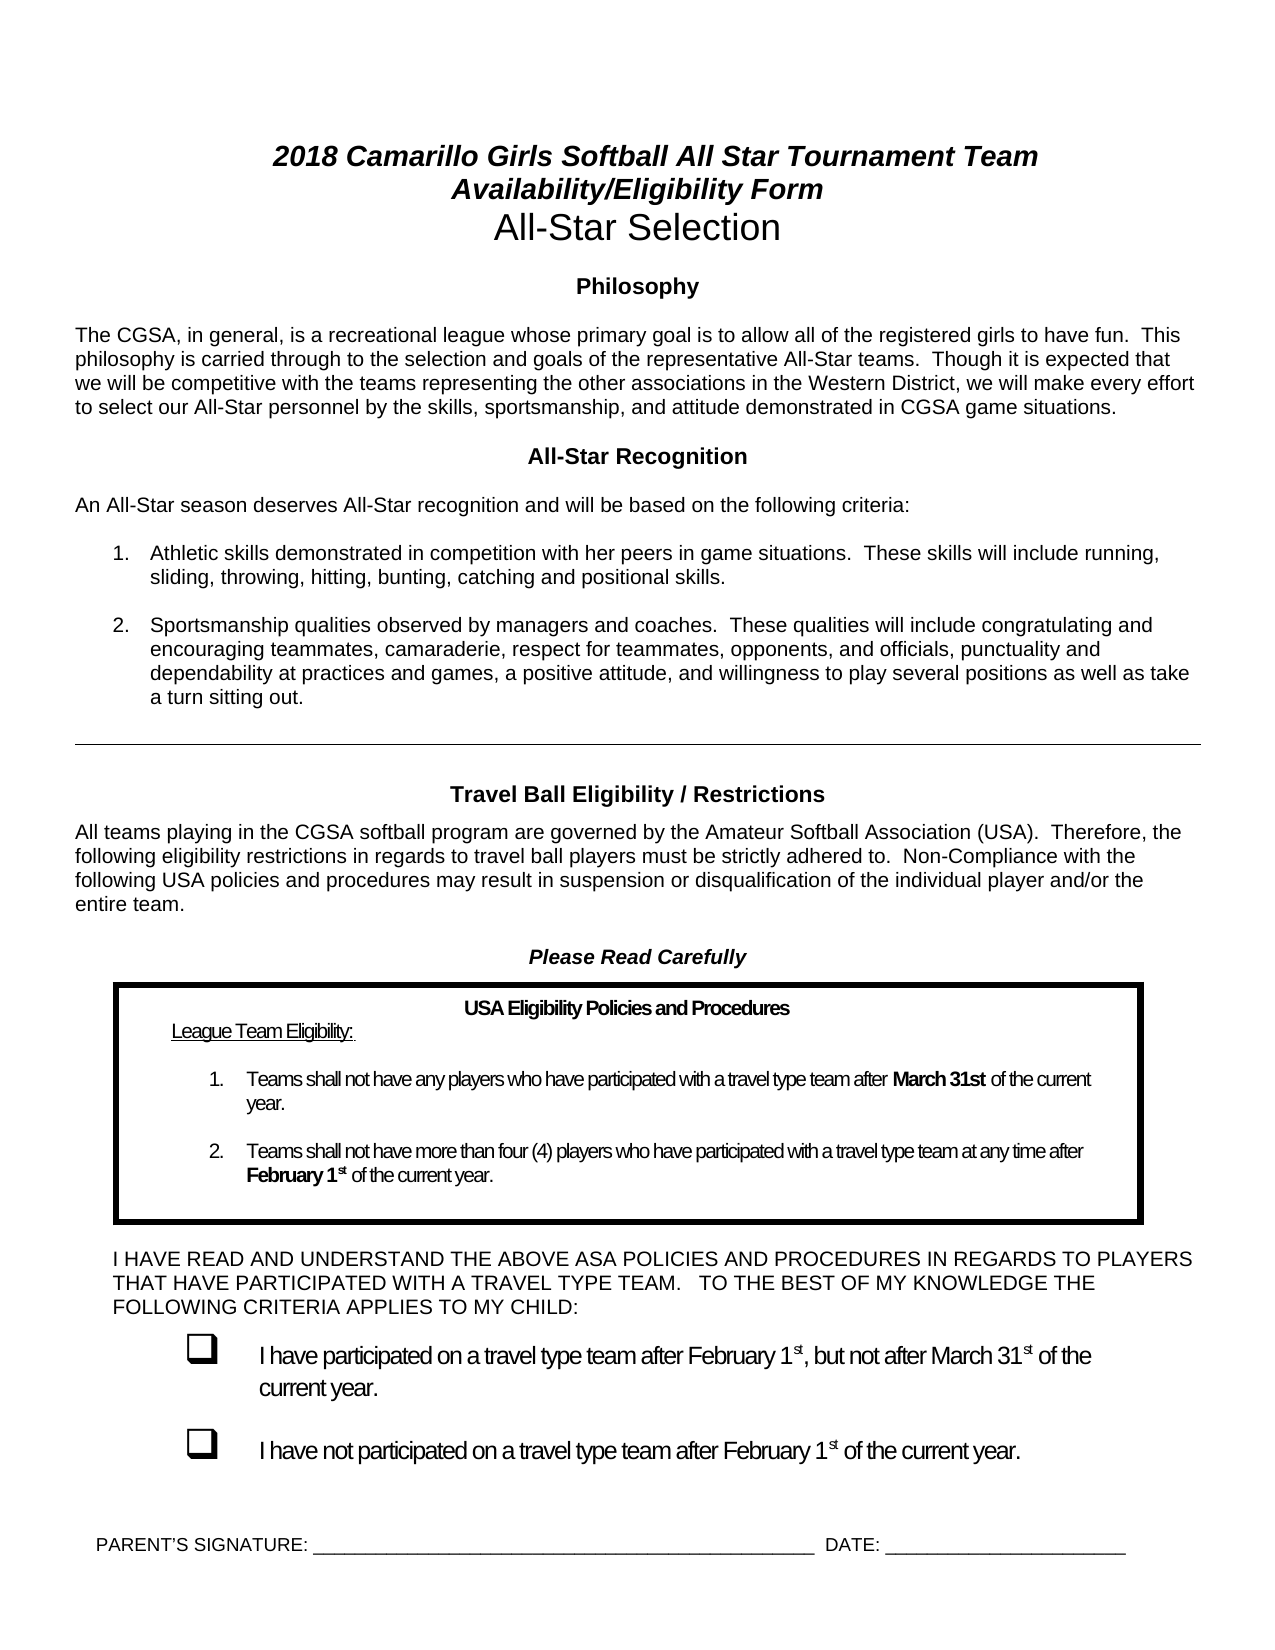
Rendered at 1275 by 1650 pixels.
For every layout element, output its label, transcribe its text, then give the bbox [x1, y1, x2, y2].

text The CGSA, in general, is a recreational league whose primary goal is to allow all of the registered girls to have fun. This philosophy is carried through to the selection and goals of the representative All-Star teams. Though it is expected that we will be competitive with the teams representing the other associations in the Western District, we will make every effort to select our All-Star personnel by the skills, sportsmanship, and attitude demonstrated in CGSA game situations. [75, 323, 1200, 419]
subtitle Please Read Carefully [75, 945, 1200, 969]
text All-Star Recognition [75, 443, 1200, 469]
text All-Star Selection [75, 206, 1200, 249]
text I HAVE READ UNDERSTAND THE ABOVE ASA POLICIES PROCEDURES IN REGARDS TO PLAYERS THAT HAVE PARTICIPATED WITH A TRAVEL TYPE . TO THE BEST OF MY KNOWLEDGE THE FOLLOWING CRITERIA APPLIES TO MY CHILD: [112, 1247, 1200, 1318]
text Availability/Eligibility Form [75, 172, 1200, 206]
subtitle 2018 Camarillo Girls Softball All Star Tournament Team [112, 138, 1200, 172]
text Philosophy [75, 273, 1200, 299]
text Travel Ball Eligibility / Restrictions [75, 781, 1200, 807]
list Sportsmanship qualities observed by managers and coaches. These qualities will include congratulating and encouraging teammates, camaraderie, respect for teammates, opponents, and officials, punctuality and dependability at practices and games, a positive attitude, and willingness to play several positions as well as take a turn sitting out. [112, 613, 1200, 709]
text PARENT’S SIGNATURE: ________________________________________________ DATE: _______________________ [75, 1534, 1200, 1556]
text An All-Star season deserves All-Star recognition and will be based on the following criteria: [75, 493, 1200, 517]
text All teams playing in the CGSA softball program are governed by the Amateur Softball Association (USA). Therefore, the following eligibility restrictions in regards to travel ball players must be strictly adhered to. Non-Compliance with the following USA policies and procedures may result in suspension or disqualification of the individual player and/or the entire team. [75, 820, 1200, 916]
list Athletic skills demonstrated in competition with her peers in game situations. These skills will include running, sliding, throwing, hitting, bunting, catching and positional skills. [112, 541, 1200, 589]
